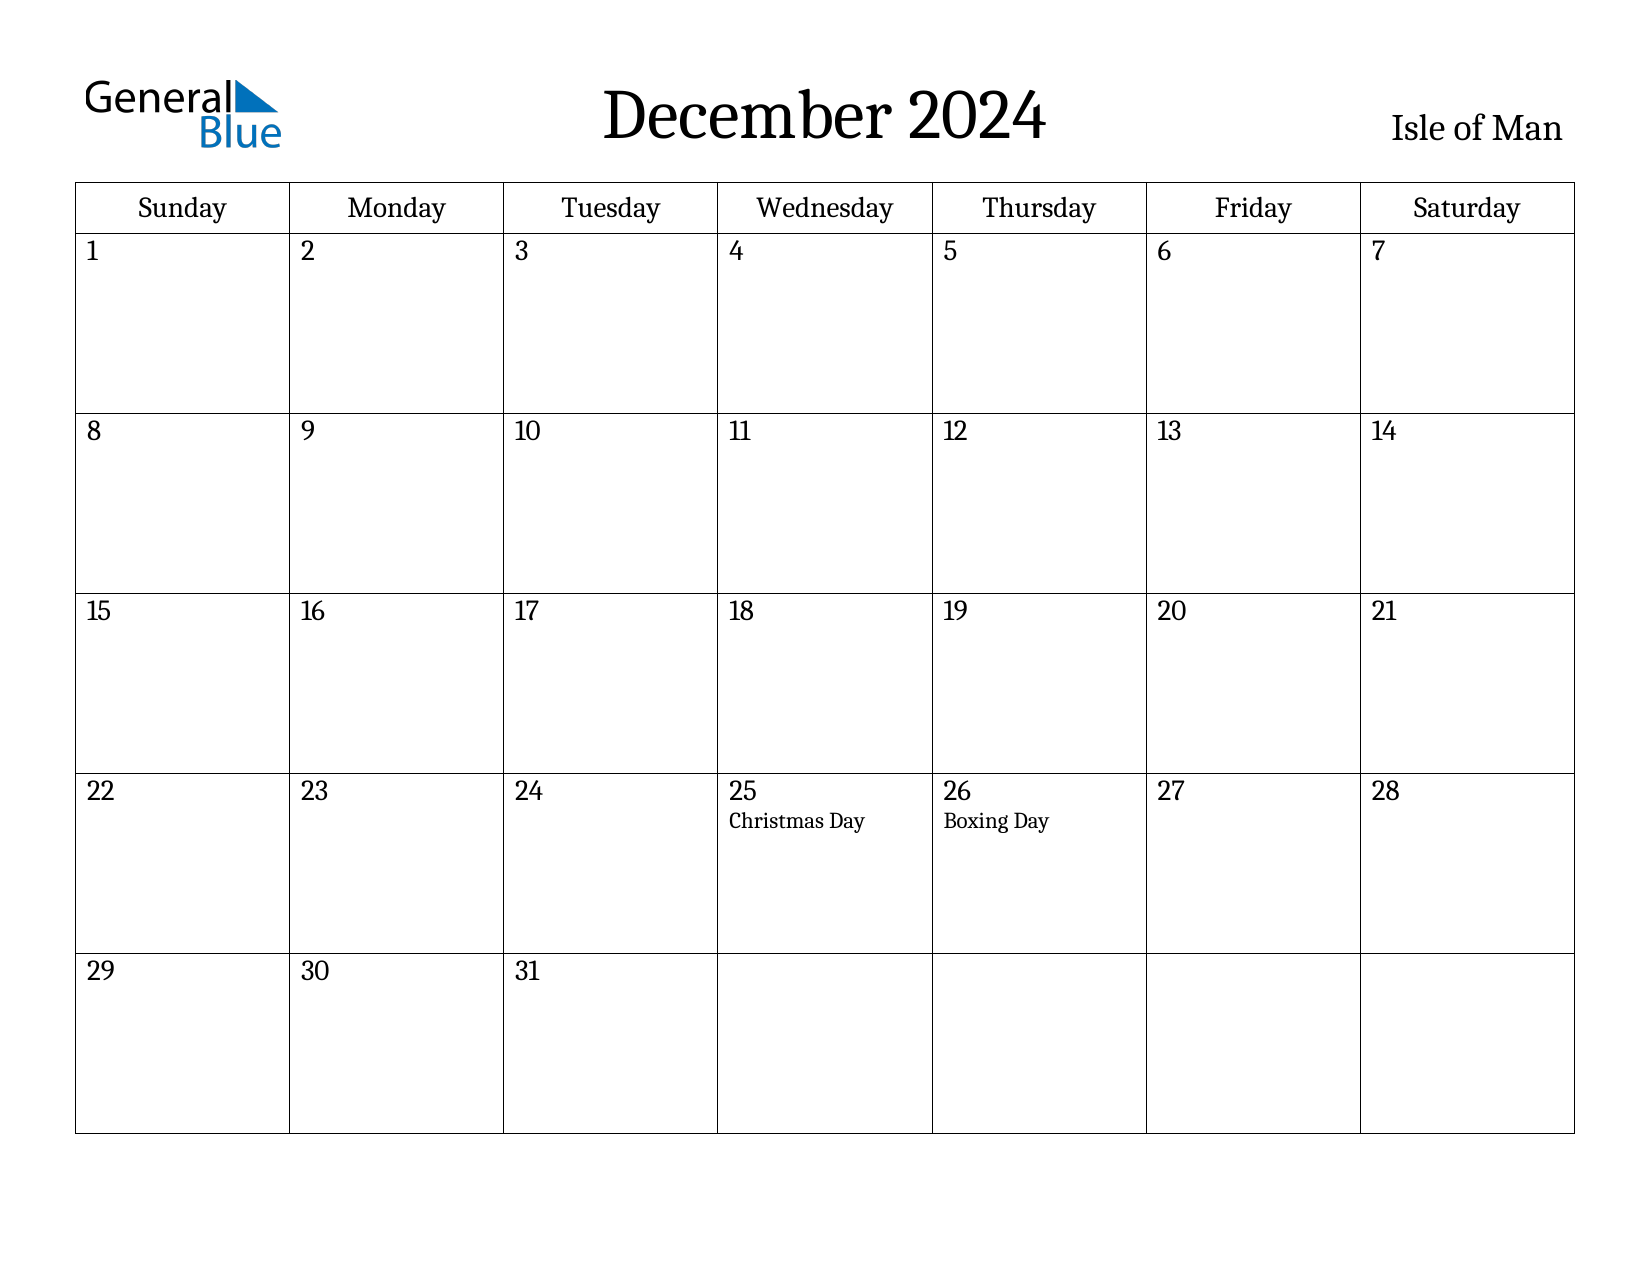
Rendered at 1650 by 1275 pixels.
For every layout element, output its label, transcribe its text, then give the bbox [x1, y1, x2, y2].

table_cell [933, 627, 1146, 773]
table_cell [290, 267, 503, 413]
table_cell [76, 808, 289, 953]
table_cell 7 [1361, 234, 1574, 267]
table_cell 8 [76, 414, 289, 447]
table_cell [504, 267, 717, 413]
table_cell 2 [290, 234, 503, 267]
table_cell [718, 627, 932, 773]
table_cell 17 [504, 594, 717, 627]
table_cell [76, 267, 289, 413]
table_cell [290, 627, 503, 773]
table_cell 16 [290, 594, 503, 627]
table_cell [76, 627, 289, 773]
table_cell 27 [1147, 774, 1360, 807]
table_cell 1 [76, 234, 289, 267]
table_header Isle of Man [1146, 75, 1574, 182]
table_cell 25 [718, 774, 932, 807]
table_cell [504, 448, 717, 593]
table_cell 11 [718, 414, 932, 447]
table_cell [76, 988, 289, 1133]
table_cell 9 [290, 414, 503, 447]
table_cell [1361, 267, 1574, 413]
table_cell 28 [1361, 774, 1574, 807]
table_cell [1361, 448, 1574, 593]
table_cell [1147, 954, 1360, 987]
table_cell [1361, 988, 1574, 1133]
table_cell Friday [1147, 183, 1360, 233]
table_cell 4 [718, 234, 932, 267]
table_cell Christmas Day [718, 808, 932, 953]
table_cell 5 [933, 234, 1146, 267]
table_header [76, 75, 503, 182]
table_cell [1147, 627, 1360, 773]
table_cell [933, 988, 1146, 1133]
table_cell 19 [933, 594, 1146, 627]
table_cell 24 [504, 774, 717, 807]
picture [86, 80, 281, 148]
table_cell 20 [1147, 594, 1360, 627]
table_cell [1147, 267, 1360, 413]
table_cell Sunday [76, 183, 289, 233]
table_cell Boxing Day [933, 808, 1146, 953]
table_cell 3 [504, 234, 717, 267]
table_cell 13 [1147, 414, 1360, 447]
table_cell [718, 267, 932, 413]
table_cell [290, 988, 503, 1133]
table_cell [290, 808, 503, 953]
table_cell [76, 448, 289, 593]
table_header December 2024 [504, 75, 1146, 182]
table_cell [718, 448, 932, 593]
table_cell [933, 267, 1146, 413]
table_cell Tuesday [504, 183, 717, 233]
table_cell Thursday [933, 183, 1146, 233]
table_cell Monday [290, 183, 503, 233]
table_cell [718, 954, 932, 987]
table_cell [1147, 808, 1360, 953]
table_cell 12 [933, 414, 1146, 447]
table_cell 21 [1361, 594, 1574, 627]
table_cell 14 [1361, 414, 1574, 447]
table_cell 22 [76, 774, 289, 807]
table_cell 6 [1147, 234, 1360, 267]
table_cell [1361, 954, 1574, 987]
table_cell 29 [76, 954, 289, 987]
table_cell [718, 988, 932, 1133]
table_cell 23 [290, 774, 503, 807]
table_cell [933, 448, 1146, 593]
table_cell 31 [504, 954, 717, 987]
table_cell [504, 627, 717, 773]
table_cell [1361, 808, 1574, 953]
table_cell Wednesday [718, 183, 932, 233]
table_cell 18 [718, 594, 932, 627]
table_cell 30 [290, 954, 503, 987]
table_cell 15 [76, 594, 289, 627]
table_cell [1147, 988, 1360, 1133]
table_cell [1147, 448, 1360, 593]
table_cell [290, 448, 503, 593]
table_cell [504, 808, 717, 953]
table_cell Saturday [1361, 183, 1574, 233]
table_cell [1361, 627, 1574, 773]
table_cell [933, 954, 1146, 987]
table_cell 26 [933, 774, 1146, 807]
table_cell [504, 988, 717, 1133]
table_cell 10 [504, 414, 717, 447]
